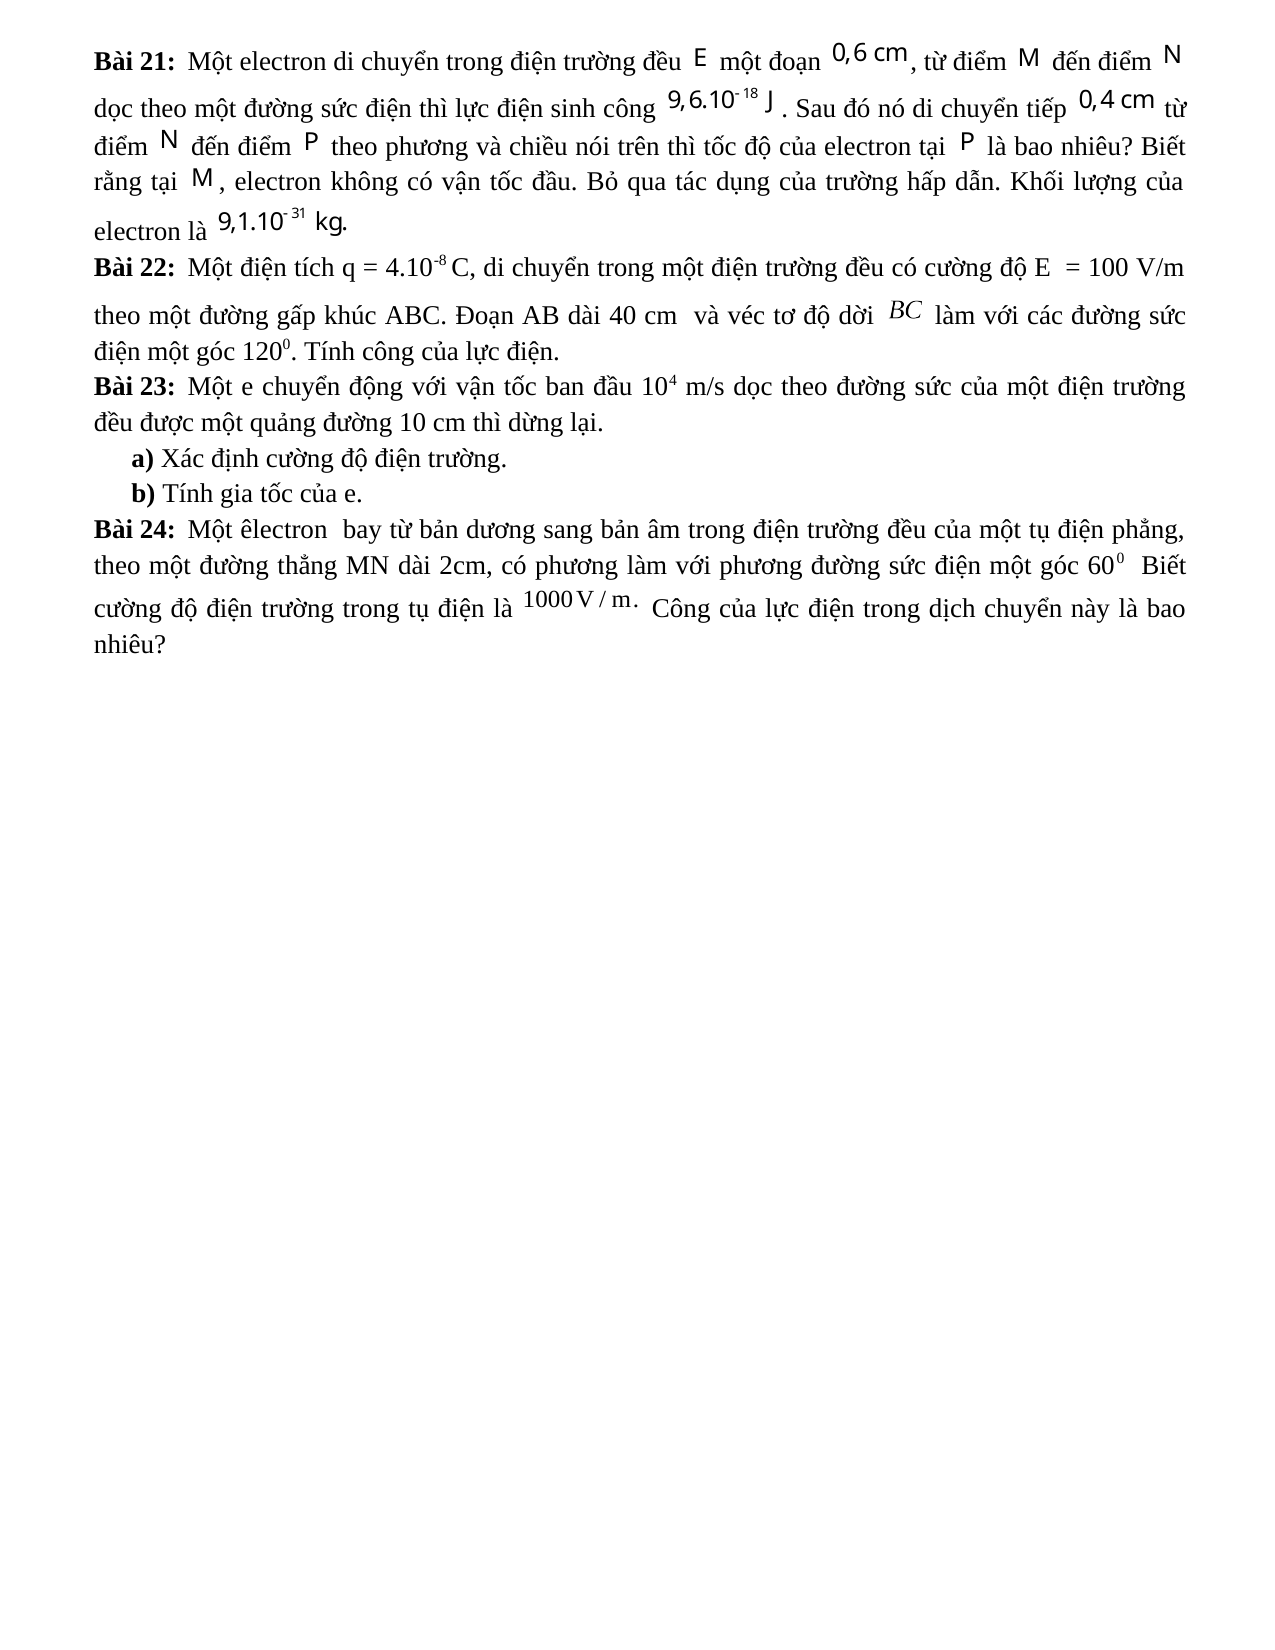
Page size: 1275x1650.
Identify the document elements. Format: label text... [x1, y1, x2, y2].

text Bài 21: Một electron di chuyển trong điện trường đều một đoạn , từ điểm đến điểm dọc theo một đường sức điện thì lực điện sinh công . Sau đó nó di chuyển tiếp từ điểm đến điểm theo phương và chiều nói trên thì tốc độ của electron tại là bao nhiêu? Biết rằng tại , electron không có vận tốc đầu. Bỏ qua tác dụng của trường hấp dẫn. Khối lượng của electron là [94, 39, 1186, 246]
text b) Tính gia tốc của e. [94, 477, 1186, 509]
text Bài 24: Một êlectron bay từ bản dương sang bản âm trong điện trường đều của một tụ điện phẳng, theo một đường thẳng MN dài 2cm, có phương làm với phương đường sức điện một góc 600 Biết cường độ điện trường trong tụ điện là Công của lực điện trong dịch chuyển này là bao nhiêu? [94, 513, 1186, 659]
text Bài 23: Một e chuyển động với vận tốc ban đầu 104 m/s dọc theo đường sức của một điện trường đều được một quảng đường 10 cm thì dừng lại. [94, 370, 1186, 437]
text Bài 22: Một điện tích q = 4.10-8 C, di chuyển trong một điện trường đều có cường độ E = 100 V/m theo một đường gấp khúc ABC. Đoạn AB dài 40 cm và véc tơ độ dời làm với các đường sức điện một góc 1200. Tính công của lực điện. [94, 251, 1186, 366]
text a) Xác định cường độ điện trường. [94, 442, 1186, 473]
